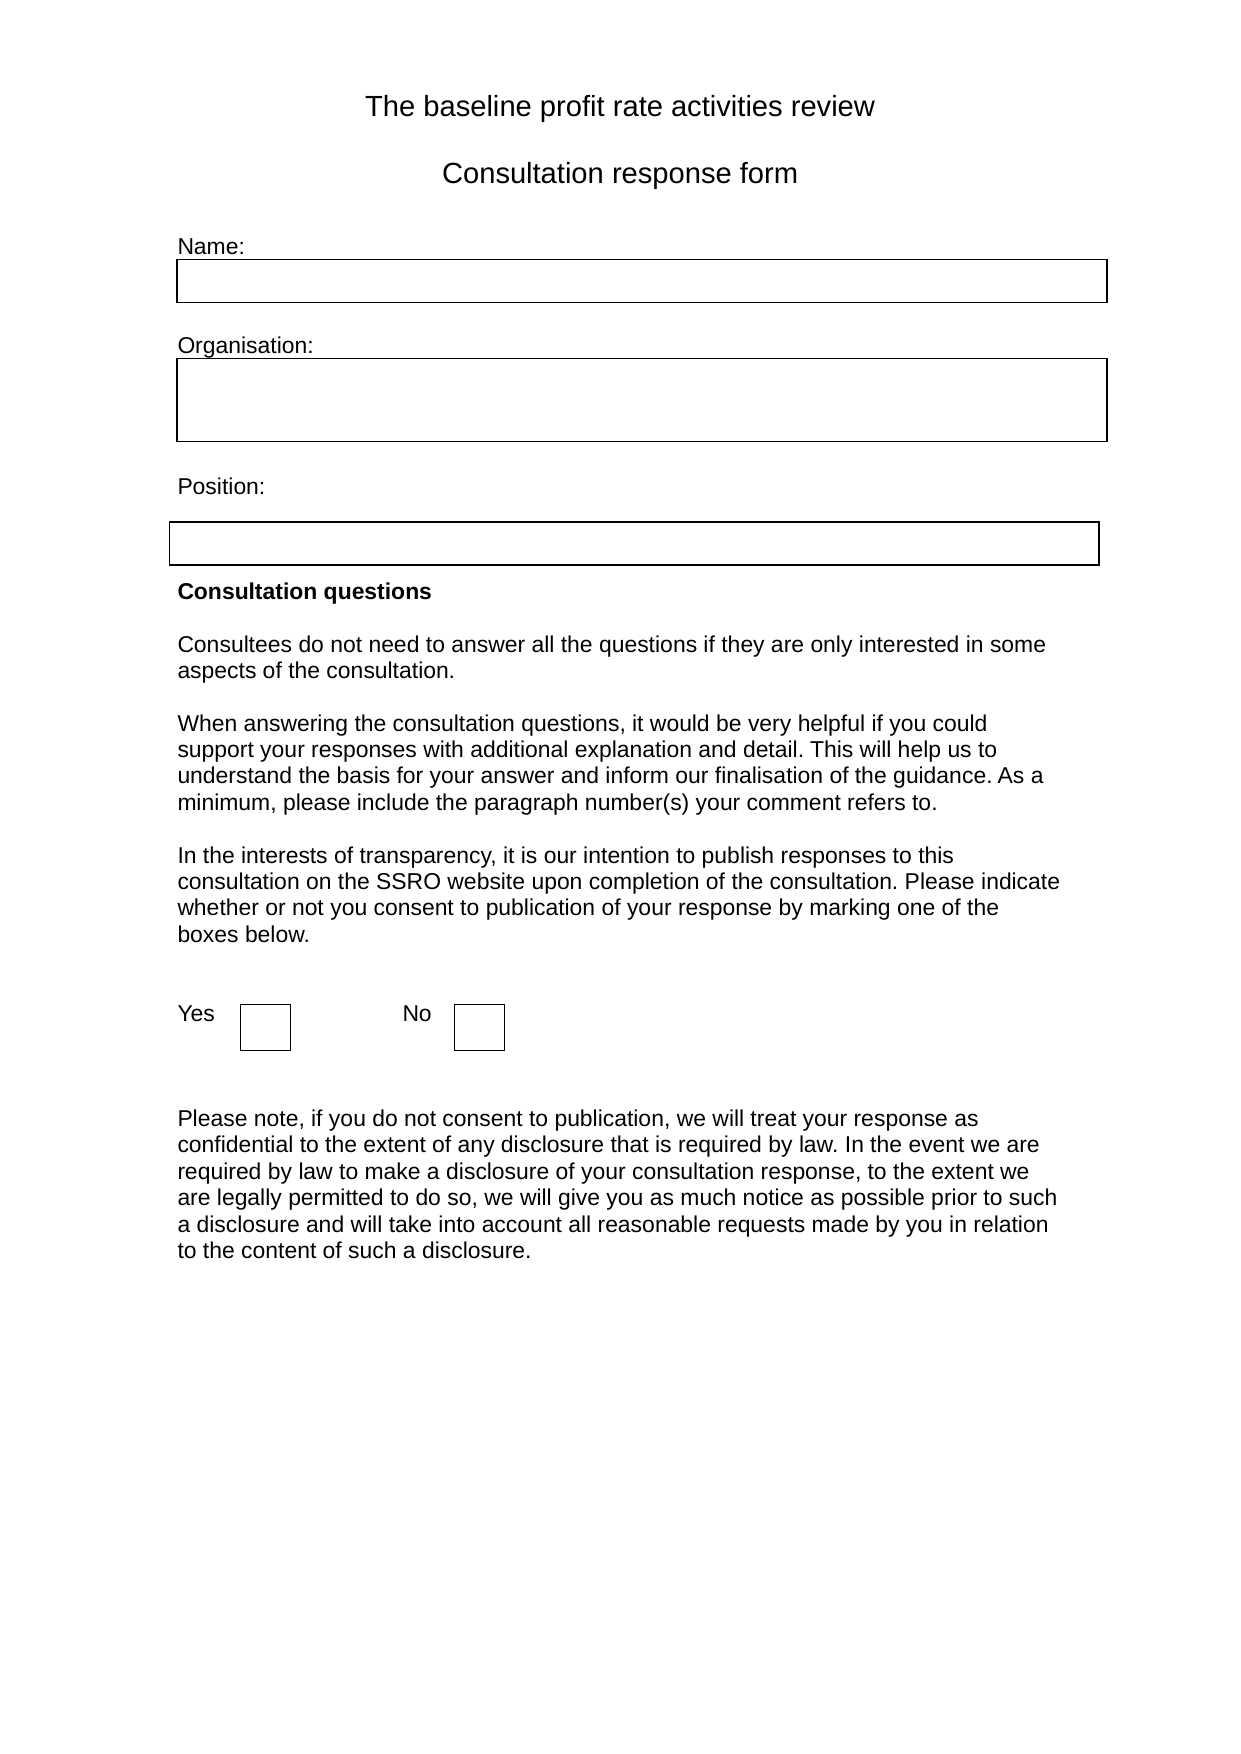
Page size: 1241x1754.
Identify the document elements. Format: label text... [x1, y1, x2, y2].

text Position: [177, 473, 1063, 499]
text When answering the consultation questions, it would be very helpful if you could support your responses with additional explanation and detail. This will help us to understand the basis for your answer and inform our finalisation of the guidance. As a minimum, please include the paragraph number(s) your comment refers to. [177, 710, 1063, 815]
text Please note, if you do not consent to publication, we will treat your response as confidential to the extent of any disclosure that is required by law. In the event we are required by law to make a disclosure of your consultation response, to the extent we are legally permitted to do so, we will give you as much notice as possible prior to such a disclosure and will take into account all reasonable requests made by you in relation to the content of such a disclosure. [177, 1105, 1063, 1263]
text Organisation: [177, 332, 1063, 358]
text In the interests of transparency, it is our intention to publish responses to this consultation on the SSRO website upon completion of the consultation. Please indicate whether or not you consent to publication of your response by marking one of the boxes below. [177, 842, 1063, 947]
text Consultees do not need to answer all the questions if they are only interested in some aspects of the consultation. [177, 631, 1063, 683]
text Consultation questions [177, 578, 1063, 604]
text Yes No [177, 1000, 1063, 1026]
text Name: [177, 233, 1063, 259]
